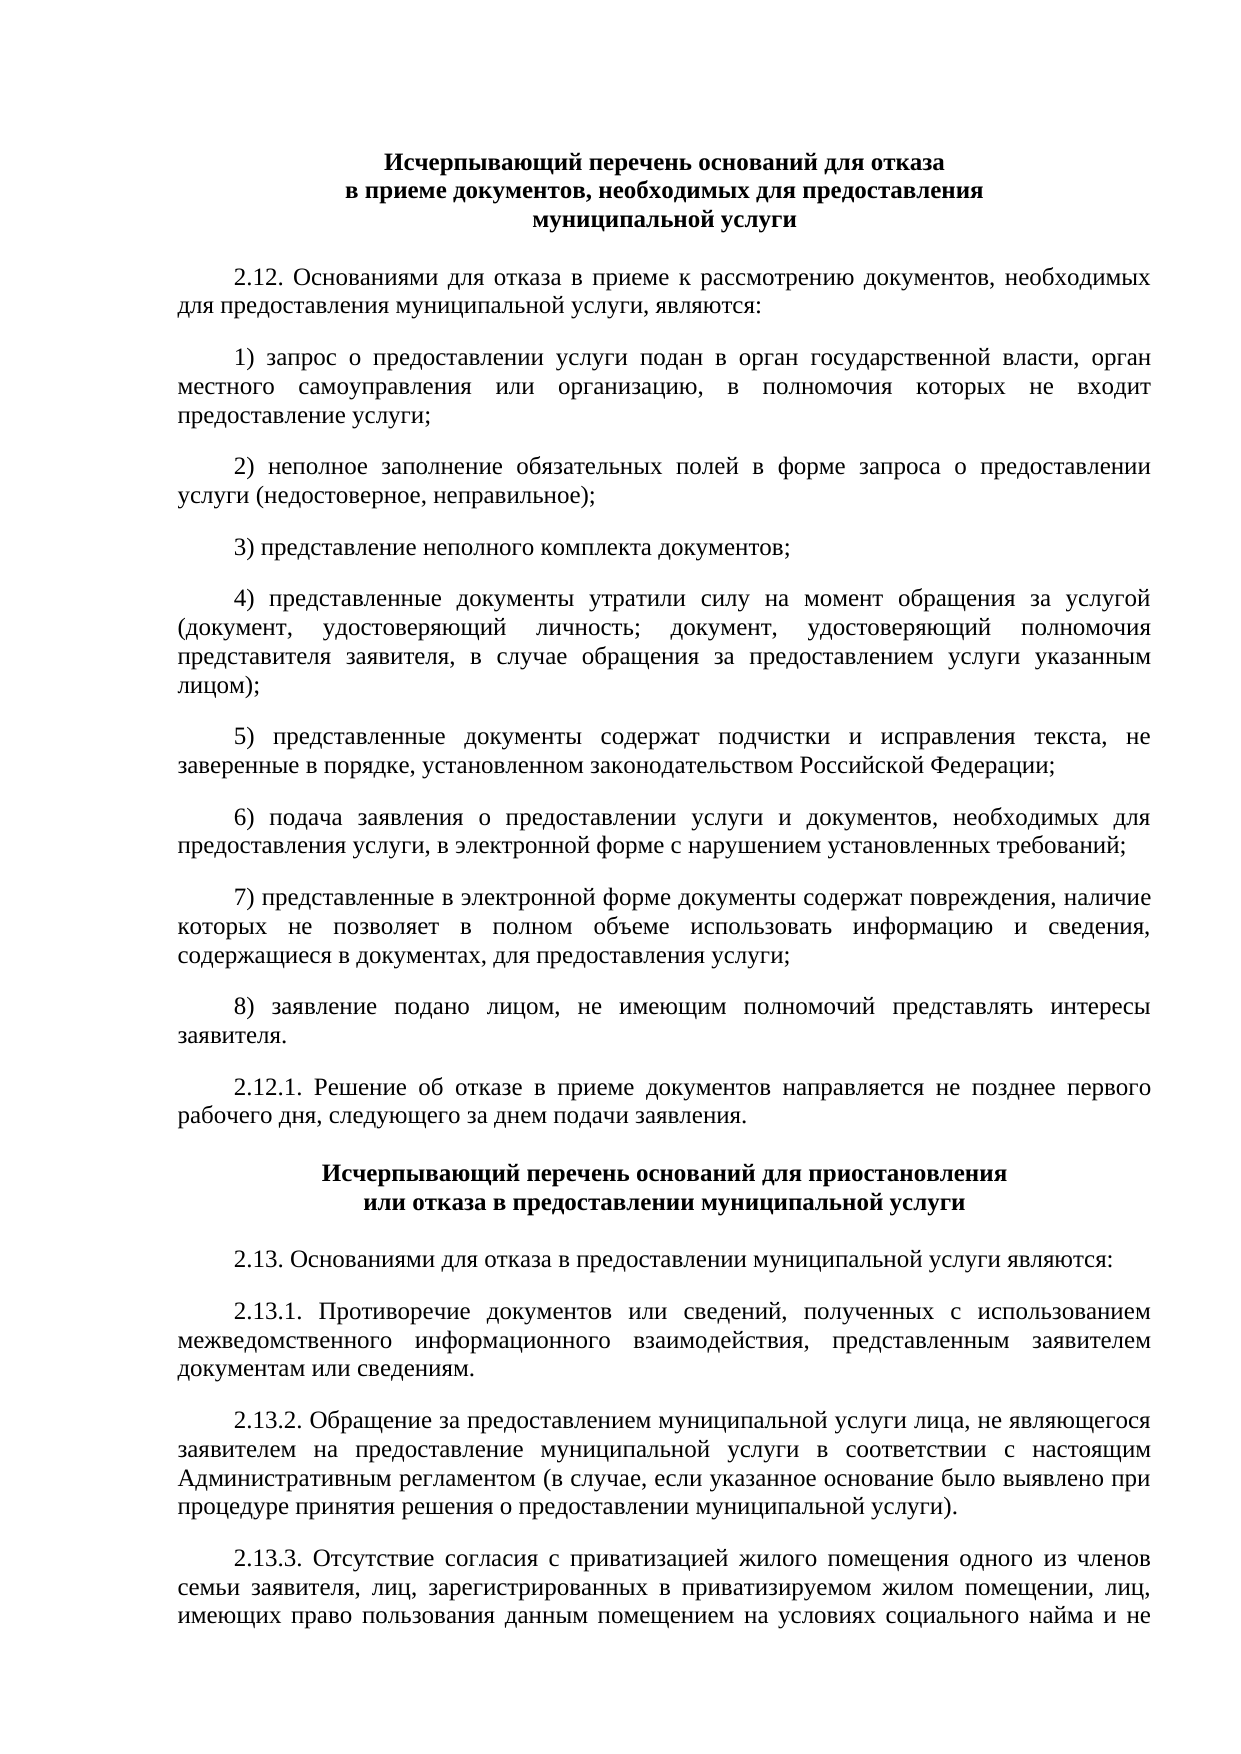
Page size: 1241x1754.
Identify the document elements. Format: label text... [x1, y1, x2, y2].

text 4) представленные документы утратили силу на момент обращения за услугой (документ, удостоверяющий личность; документ, удостоверяющий полномочия представителя заявителя, в случае обращения за предоставлением услуги указанным лицом); [177, 583, 1152, 698]
title Исчерпывающий перечень оснований для приостановления [177, 1158, 1152, 1187]
text 7) представленные в электронной форме документы содержат повреждения, наличие которых не позволяет в полном объеме использовать информацию и сведения, содержащиеся в документах, для предоставления услуги; [177, 882, 1152, 968]
text 6) подача заявления о предоставлении услуги и документов, необходимых для предоставления услуги, в электронной форме с нарушением установленных требований; [177, 802, 1152, 859]
text 2) неполное заполнение обязательных полей в форме запроса о предоставлении услуги (недостоверное, неправильное); [177, 451, 1152, 509]
text 2.13.2. Обращение за предоставлением муниципальной услуги лица, не являющегося заявителем на предоставление муниципальной услуги в соответствии с настоящим Административным регламентом (в случае, если указанное основание было выявлено при процедуре принятия решения о предоставлении муниципальной услуги). [177, 1405, 1152, 1520]
text 8) заявление подано лицом, не имеющим полномочий представлять интересы заявителя. [177, 991, 1152, 1049]
text 5) представленные документы содержат подчистки и исправления текста, не заверенные в порядке, установленном законодательством Российской Федерации; [177, 721, 1152, 779]
text 1) запрос о предоставлении услуги подан в орган государственной власти, орган местного самоуправления или организацию, в полномочия которых не входит предоставление услуги; [177, 342, 1152, 428]
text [177, 1543, 1152, 1629]
text 2.12. Основаниями для отказа в приеме к рассмотрению документов, необходимых для предоставления муниципальной услуги, являются: [177, 262, 1152, 319]
title или отказа в предоставлении муниципальной услуги [177, 1187, 1152, 1216]
text 3) представление неполного комплекта документов; [177, 532, 1152, 561]
title муниципальной услуги [177, 204, 1152, 233]
title в приеме документов, необходимых для предоставления [177, 176, 1152, 204]
text 2.13. Основаниями для отказа в предоставлении муниципальной услуги являются: [177, 1244, 1152, 1273]
text 2.12.1. Решение об отказе в приеме документов направляется не позднее первого рабочего дня, следующего за днем подачи заявления. [177, 1072, 1152, 1129]
title Исчерпывающий перечень оснований для отказа [177, 147, 1152, 176]
text 2.13.1. Противоречие документов или сведений, полученных с использованием межведомственного информационного взаимодействия, представленным заявителем документам или сведениям. [177, 1296, 1152, 1382]
